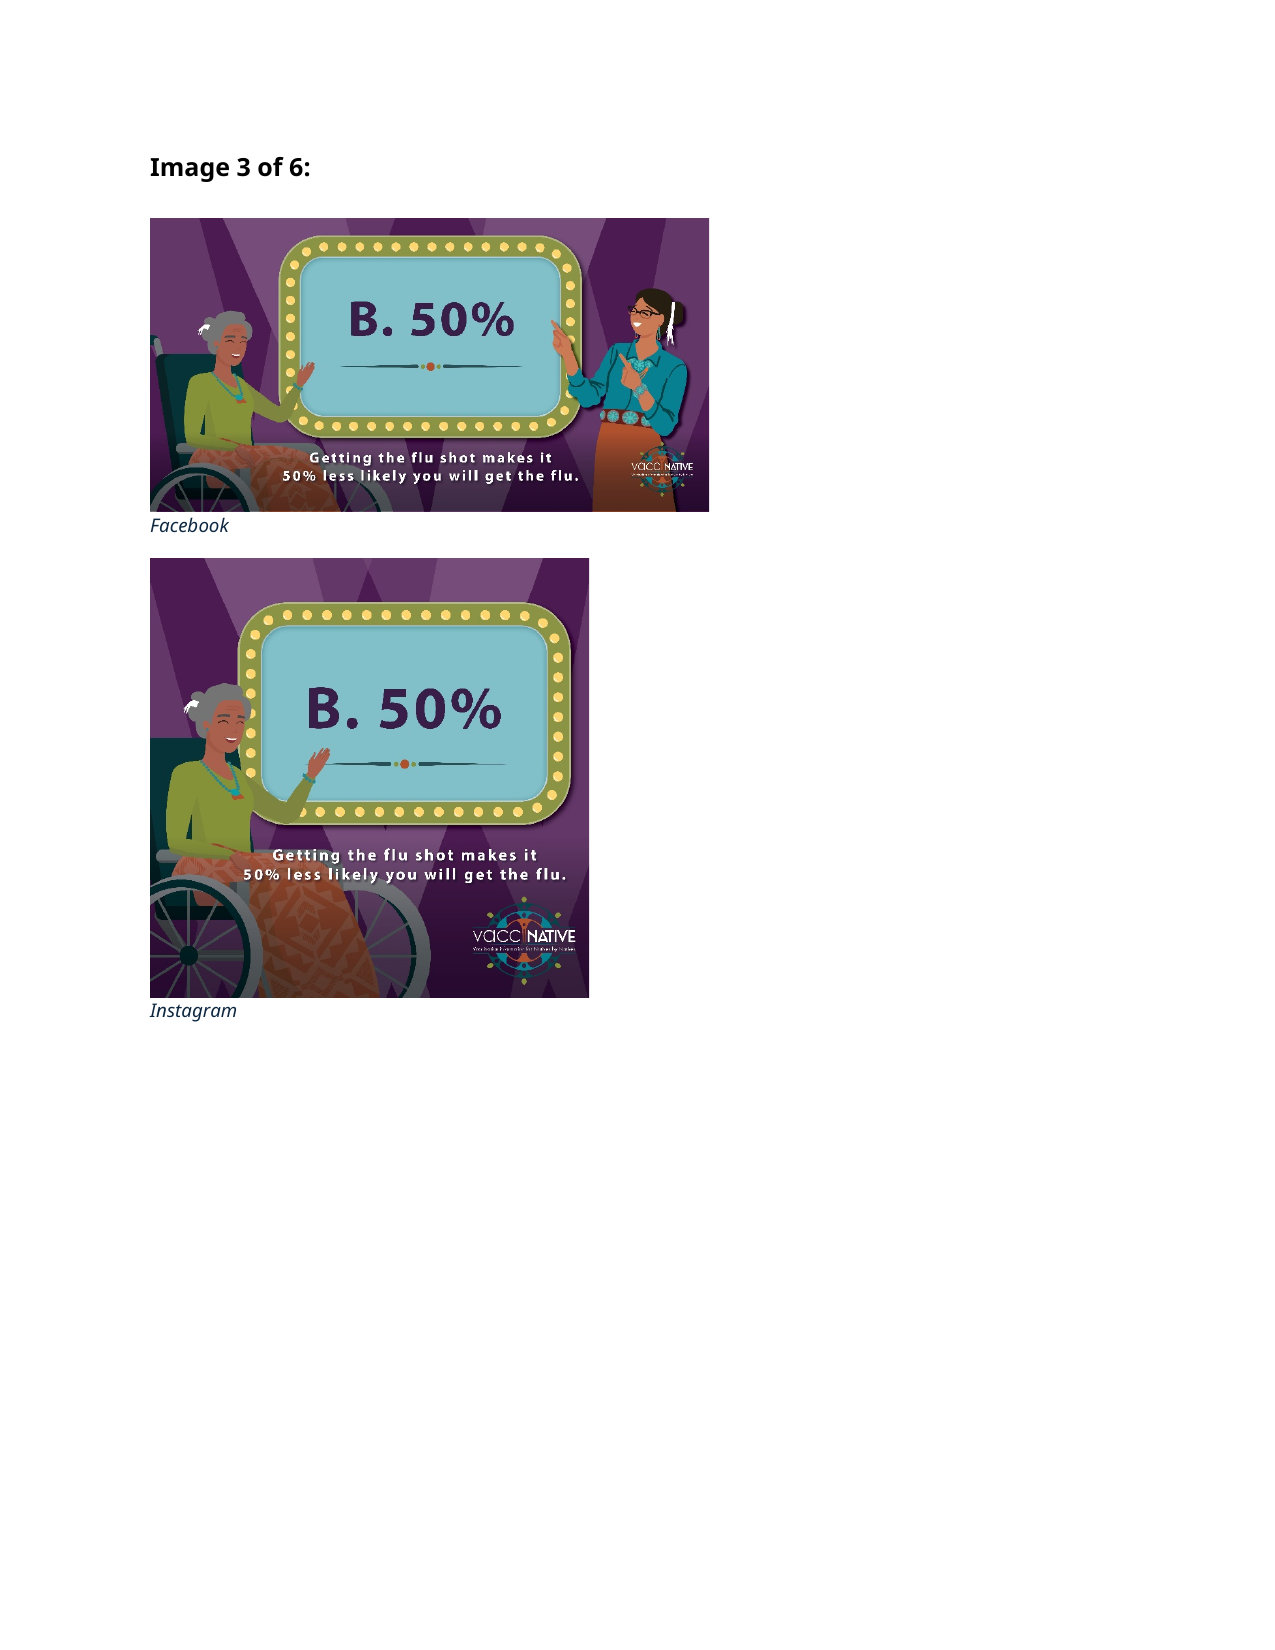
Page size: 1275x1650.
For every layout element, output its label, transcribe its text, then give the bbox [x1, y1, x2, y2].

picture [150, 218, 710, 512]
text Image 3 of 6: [150, 150, 1125, 184]
text Facebook [150, 512, 1125, 537]
picture [150, 558, 590, 998]
text Instagram [150, 997, 1125, 1023]
